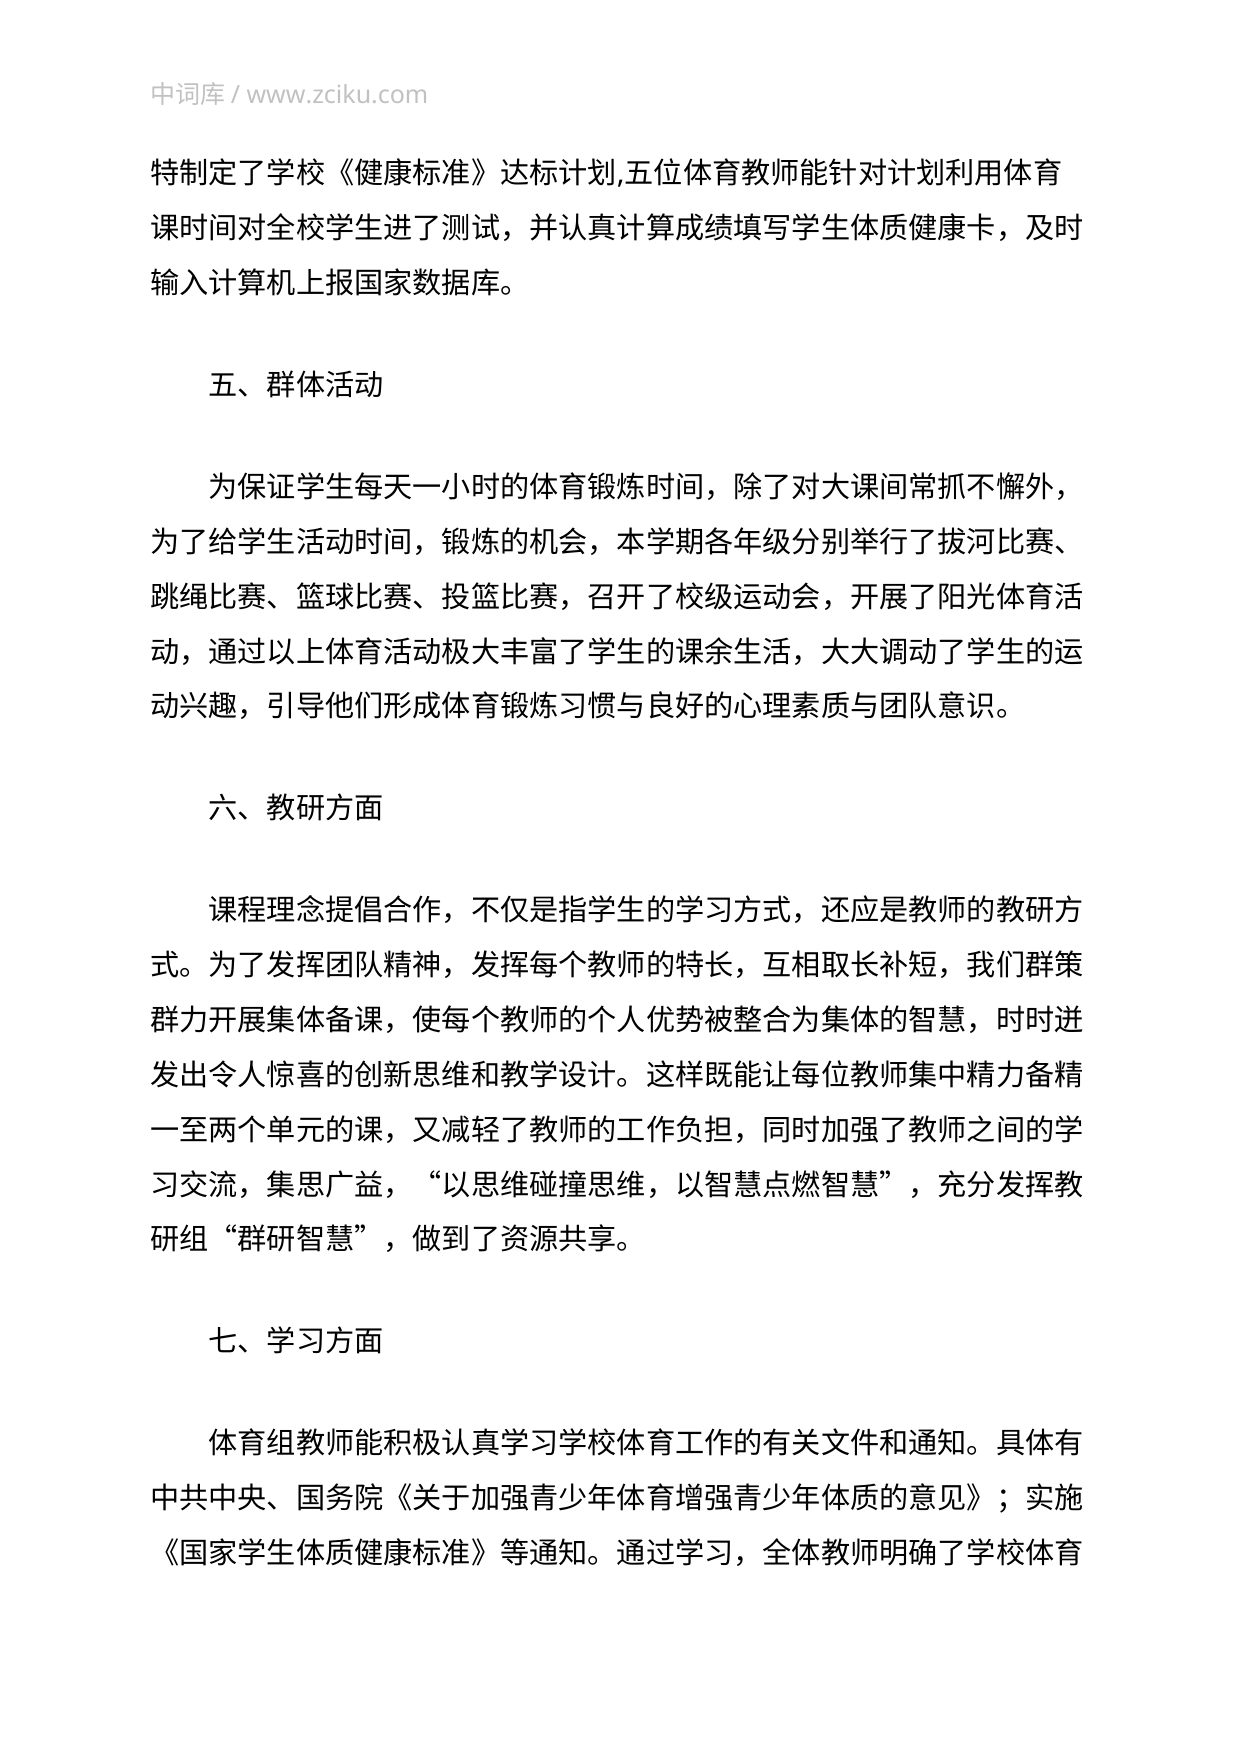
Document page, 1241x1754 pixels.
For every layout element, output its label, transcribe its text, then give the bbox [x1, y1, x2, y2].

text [150, 150, 1090, 302]
text 课程理念提倡合作，不仅是指学生的学习方式，还应是教师的教研方式。为了发挥团队精神，发挥每个教师的特长，互相取长补短，我们群策群力开展集体备课，使每个教师的个人优势被整合为集体的智慧，时时迸发出令人惊喜的创新思维和教学设计。这样既能让每位教师集中精力备精一至两个单元的课，又减轻了教师的工作负担，同时加强了教师之间的学习交流，集思广益，“以思维碰撞思维，以智慧点燃智慧”，充分发挥教研组“群研智慧”，做到了资源共享。 [150, 887, 1090, 1258]
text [150, 1419, 1090, 1572]
text 五、群体活动 [150, 362, 1090, 404]
text 七、学习方面 [150, 1318, 1090, 1360]
text 六、教研方面 [150, 785, 1090, 827]
text 为保证学生每天一小时的体育锻炼时间，除了对大课间常抓不懈外，为了给学生活动时间，锻炼的机会，本学期各年级分别举行了拔河比赛、跳绳比赛、篮球比赛、投篮比赛，召开了校级运动会，开展了阳光体育活动，通过以上体育活动极大丰富了学生的课余生活，大大调动了学生的运动兴趣，引导他们形成体育锻炼习惯与良好的心理素质与团队意识。 [150, 463, 1090, 725]
